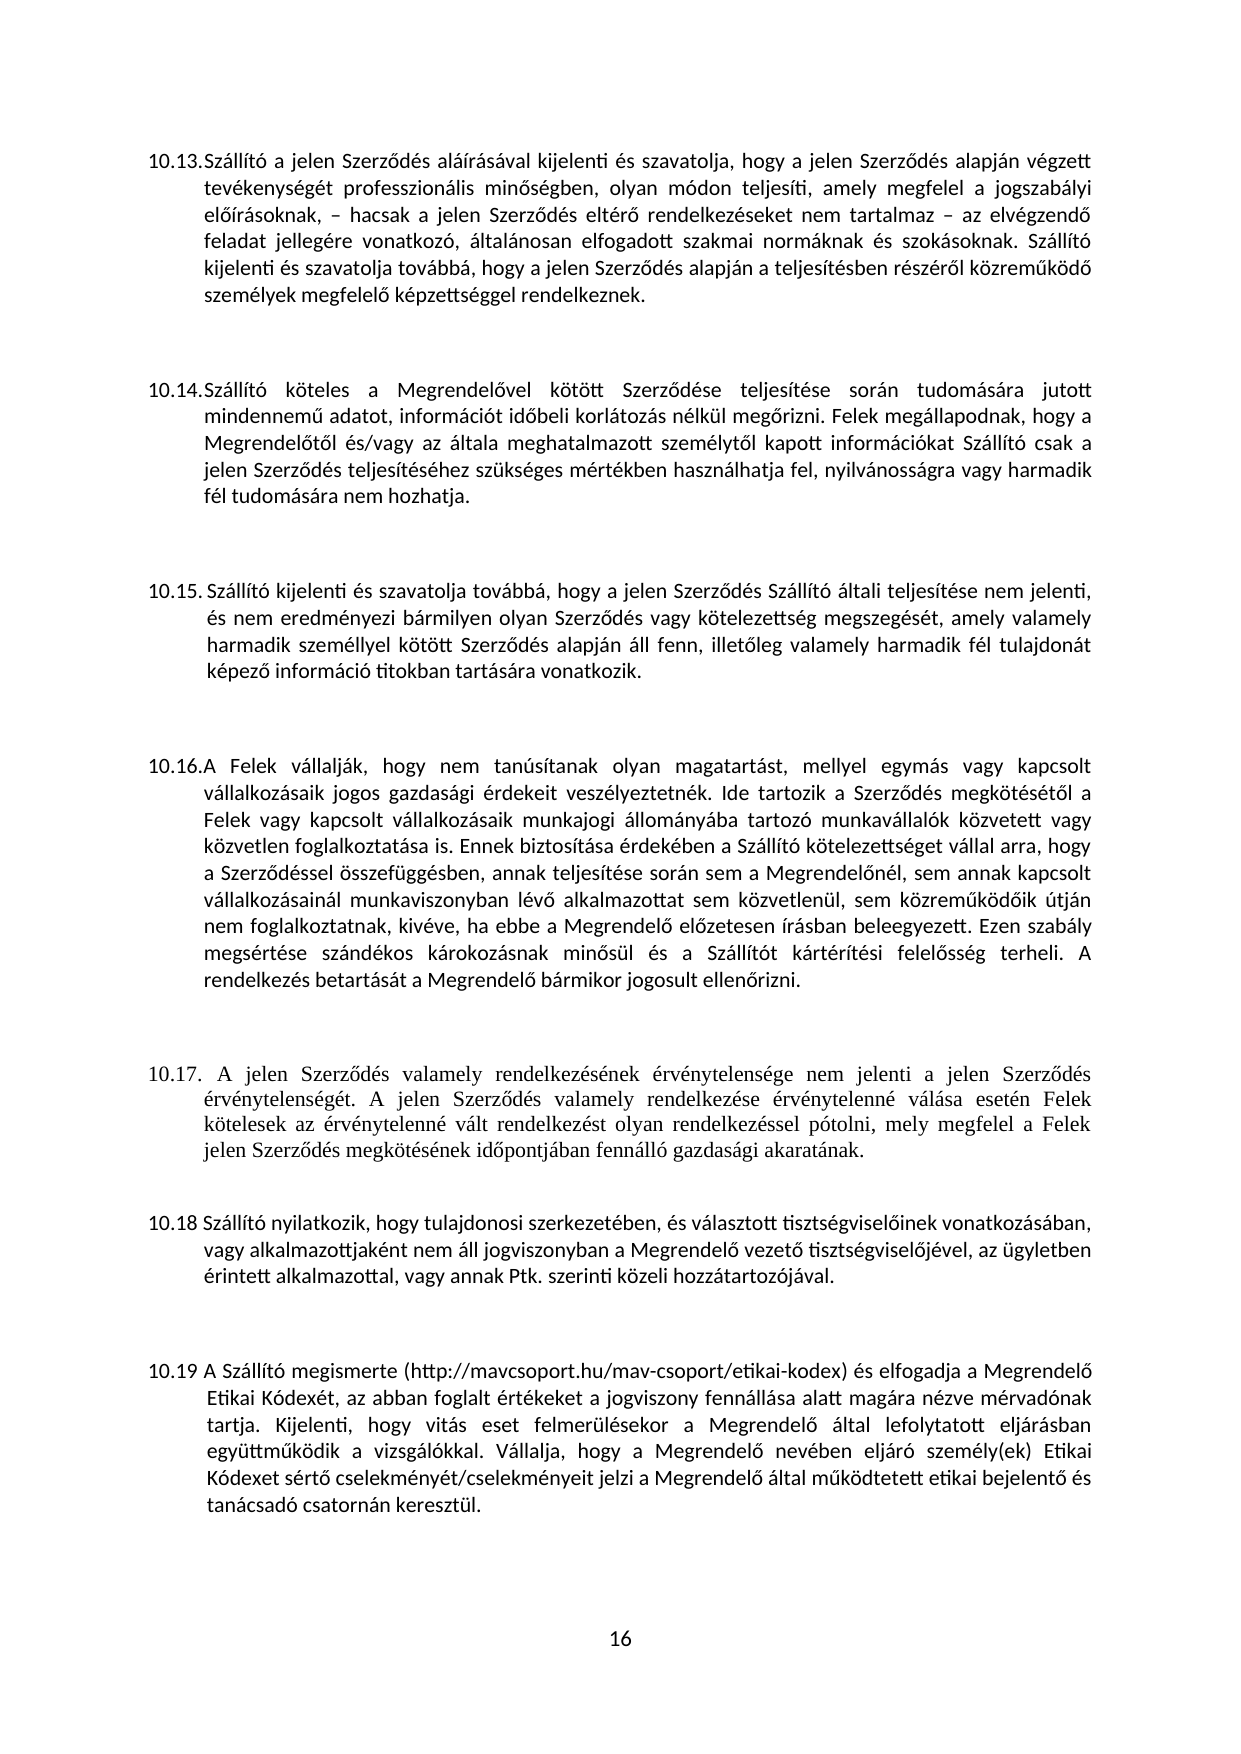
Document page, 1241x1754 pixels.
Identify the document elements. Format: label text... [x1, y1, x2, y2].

text 10.13. Szállító a jelen Szerződés aláírásával kijelenti és szavatolja, hogy a jelen Szerződés alapján végzett tevékenységét professzionális minőségben, olyan módon teljesíti, amely megfelel a jogszabályi előírásoknak, – hacsak a jelen Szerződés eltérő rendelkezéseket nem tartalmaz – az elvégzendő feladat jellegére vonatkozó, általánosan elfogadott szakmai normáknak és szokásoknak. Szállító kijelenti és szavatolja továbbá, hogy a jelen Szerződés alapján a teljesítésben részéről közreműködő személyek megfelelő képzettséggel rendelkeznek. [148, 148, 1093, 308]
text 10.18 Szállító nyilatkozik, hogy tulajdonosi szerkezetében, és választott tisztségviselőinek vonatkozásában, vagy alkalmazottjaként nem áll jogviszonyban a Megrendelő vezető tisztségviselőjével, az ügyletben érintett alkalmazottal, vagy annak Ptk. szerinti közeli hozzátartozójával. [148, 1209, 1093, 1289]
text 10.17. A jelen Szerződés valamely rendelkezésének érvénytelensége nem jelenti a jelen Szerződés érvénytelenségét. A jelen Szerződés valamely rendelkezése érvénytelenné válása esetén Felek kötelesek az érvénytelenné vált rendelkezést olyan rendelkezéssel pótolni, mely megfelel a Felek jelen Szerződés megkötésének időpontjában fennálló gazdasági akaratának. [148, 1061, 1093, 1162]
text 10.16.A Felek vállalják, hogy nem tanúsítanak olyan magatartást, mellyel egymás vagy kapcsolt vállalkozásaik jogos gazdasági érdekeit veszélyeztetnék. Ide tartozik a Szerződés megkötésétől a Felek vagy kapcsolt vállalkozásaik munkajogi állományába tartozó munkavállalók közvetett vagy közvetlen foglalkoztatása is. Ennek biztosítása érdekében a Szállító kötelezettséget vállal arra, hogy a Szerződéssel összefüggésben, annak teljesítése során sem a Megrendelőnél, sem annak kapcsolt vállalkozásainál munkaviszonyban lévő alkalmazottat sem közvetlenül, sem közreműködőik útján nem foglalkoztatnak, kivéve, ha ebbe a Megrendelő előzetesen írásban beleegyezett. Ezen szabály megsértése szándékos károkozásnak minősül és a Szállítót kártérítési felelősség terheli. A rendelkezés betartását a Megrendelő bármikor jogosult ellenőrizni. [148, 753, 1093, 993]
text 10.14. Szállító köteles a Megrendelővel kötött Szerződése teljesítése során tudomására jutott mindennemű adatot, információt időbeli korlátozás nélkül megőrizni. Felek megállapodnak, hogy a Megrendelőtől és/vagy az általa meghatalmazott személytől kapott információkat Szállító csak a jelen Szerződés teljesítéséhez szükséges mértékben használhatja fel, nyilvánosságra vagy harmadik fél tudomására nem hozhatja. [148, 376, 1093, 509]
text 10.19 A Szállító megismerte (http://mavcsoport.hu/mav-csoport/etikai-kodex) és elfogadja a Megrendelő Etikai Kódexét, az abban foglalt értékeket a jogviszony fennállása alatt magára nézve mérvadónak tartja. Kijelenti, hogy vitás eset felmerülésekor a Megrendelő által lefolytatott eljárásban együttműködik a vizsgálókkal. Vállalja, hogy a Megrendelő nevében eljáró személy(ek) Etikai Kódexet sértő cselekményét/cselekményeit jelzi a Megrendelő által működtetett etikai bejelentő és tanácsadó csatornán keresztül. [148, 1358, 1093, 1518]
text 10.15. Szállító kijelenti és szavatolja továbbá, hogy a jelen Szerződés Szállító általi teljesítése nem jelenti, és nem eredményezi bármilyen olyan Szerződés vagy kötelezettség megszegését, amely valamely harmadik személlyel kötött Szerződés alapján áll fenn, illetőleg valamely harmadik fél tulajdonát képező információ titokban tartására vonatkozik. [148, 578, 1093, 684]
